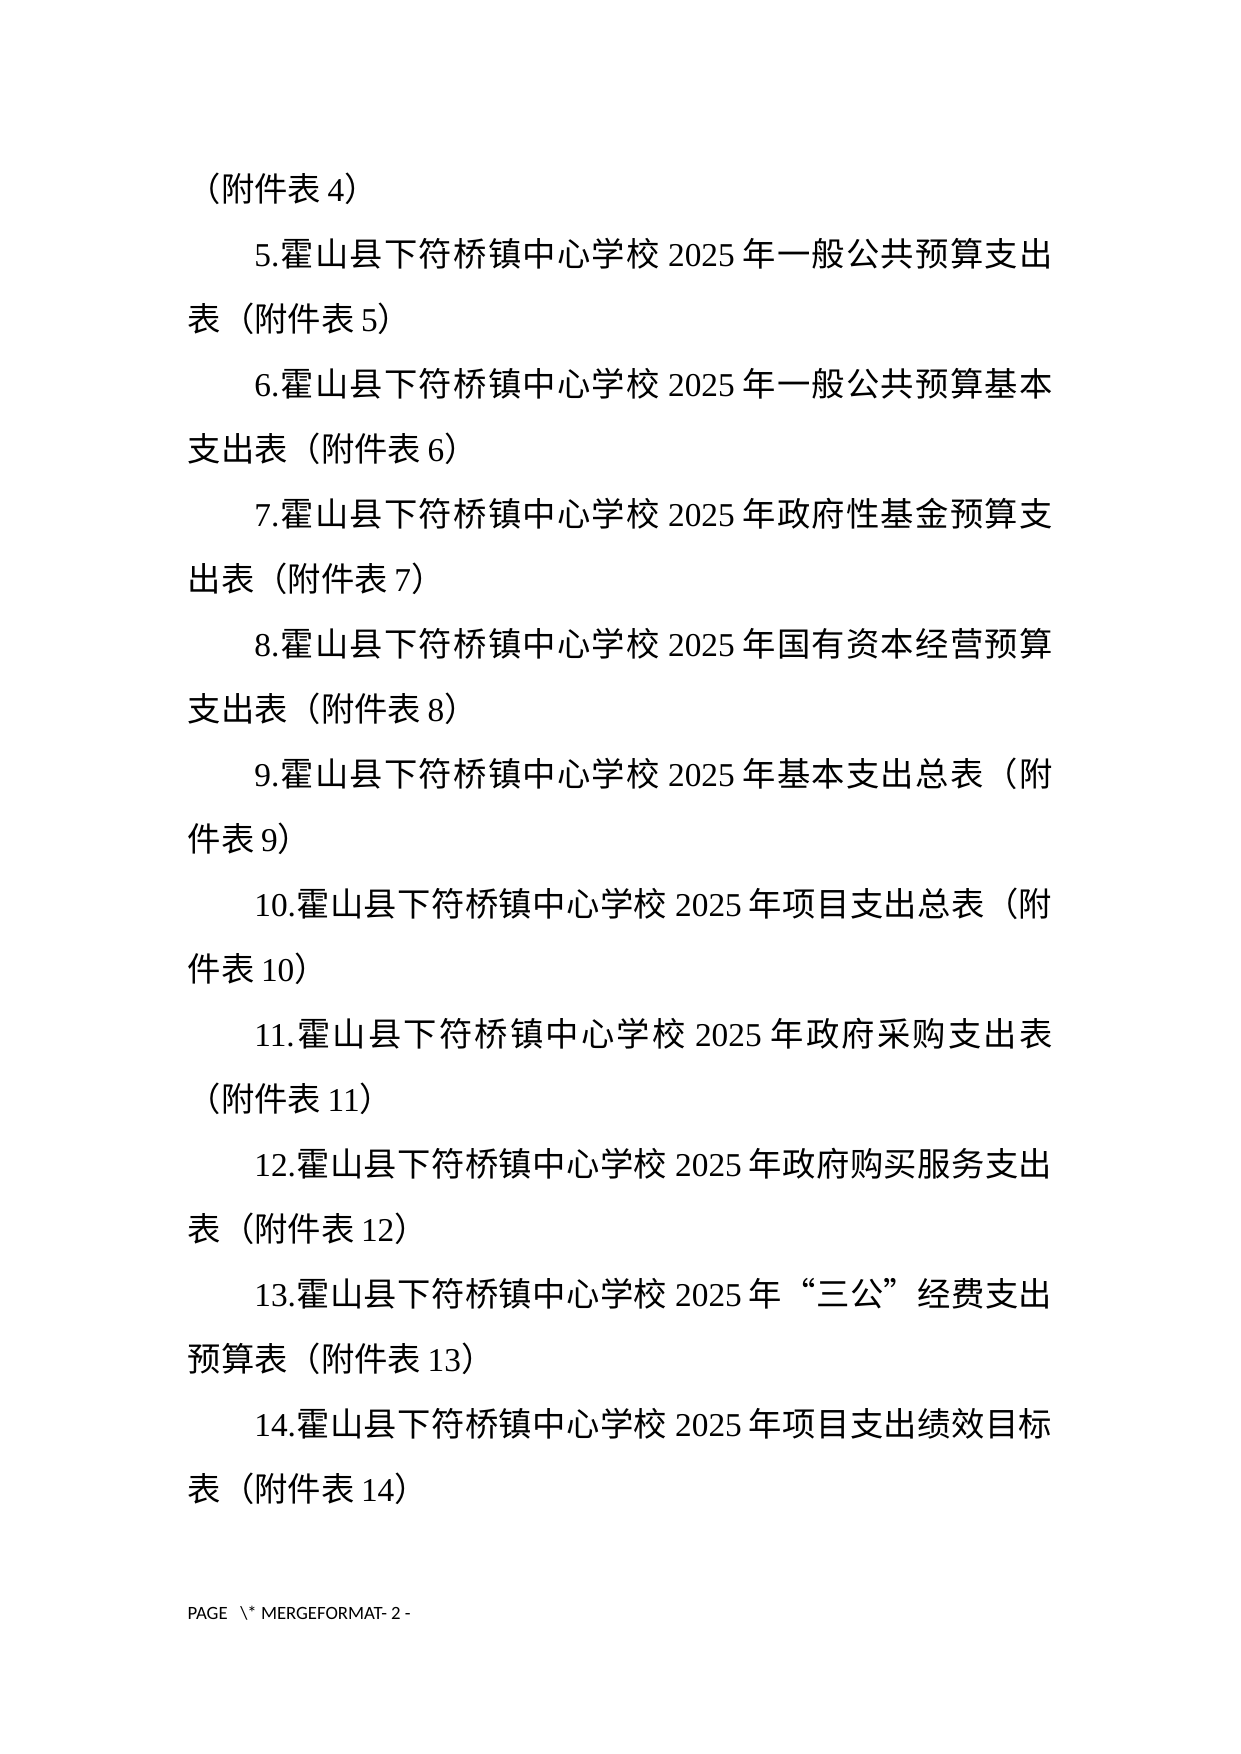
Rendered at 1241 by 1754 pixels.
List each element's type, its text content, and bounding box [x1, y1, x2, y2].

text 7.霍山县下符桥镇中心学校2025年政府性基金预算支出表（附件表7） [187, 479, 1053, 609]
text 9.霍山县下符桥镇中心学校2025年基本支出总表（附件表9） [187, 739, 1053, 869]
text 13.霍山县下符桥镇中心学校2025年“三公”经费支出预算表（附件表13） [187, 1259, 1053, 1389]
text 14.霍山县下符桥镇中心学校2025年项目支出绩效目标表（附件表14） [187, 1389, 1053, 1519]
text 12.霍山县下符桥镇中心学校2025年政府购买服务支出表（附件表12） [187, 1129, 1053, 1259]
text 8.霍山县下符桥镇中心学校2025年国有资本经营预算支出表（附件表8） [187, 609, 1053, 739]
text 5.霍山县下符桥镇中心学校2025年一般公共预算支出表（附件表5） [187, 219, 1053, 349]
text 11.霍山县下符桥镇中心学校2025年政府采购支出表（附件表11） [187, 999, 1053, 1129]
text 6.霍山县下符桥镇中心学校2025年一般公共预算基本支出表（附件表6） [187, 349, 1053, 479]
text 10.霍山县下符桥镇中心学校2025年项目支出总表（附件表10） [187, 869, 1053, 999]
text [187, 154, 1053, 219]
